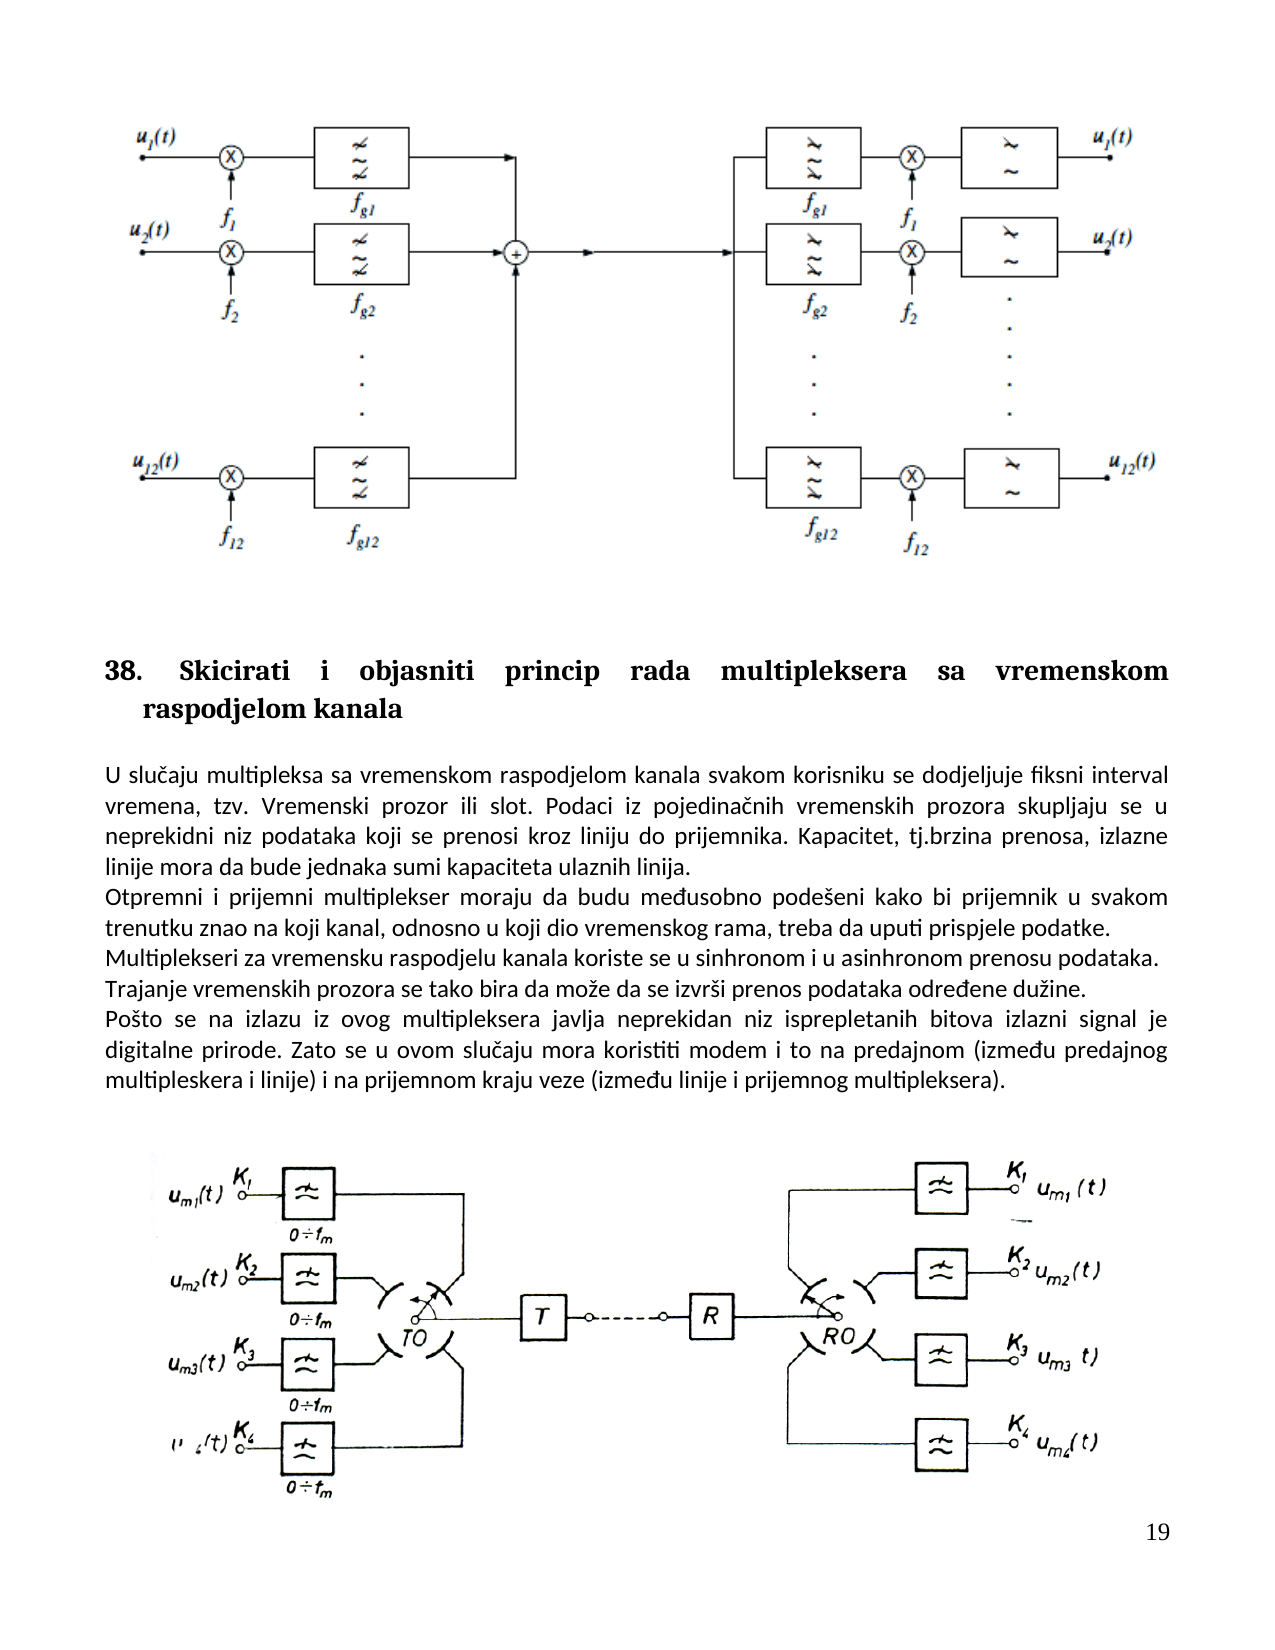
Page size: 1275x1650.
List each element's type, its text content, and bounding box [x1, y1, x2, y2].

text Pošto se na izlazu iz ovog multipleksera javlja neprekidan niz isprepletanih bitova izlazni signal je digitalne prirode. Zato se u ovom slučaju mora koristiti modem i to na predajnom (između predajnog multipleskera i linije) i na prijemnom kraju veze (između linije i prijemnog multipleksera). [105, 1004, 1170, 1095]
text Otpremni i prijemni multiplekser moraju da budu međusobno podešeni kako bi prijemnik u svakom trenutku znao na koji kanal, odnosno u koji dio vremenskog rama, treba da uputi prispjele podatke. [105, 882, 1170, 943]
text U slučaju multipleksa sa vremenskom raspodjelom kanala svakom korisniku se dodjeljuje fiksni interval vremena, tzv. Vremenski prozor ili slot. Podaci iz pojedinačnih vremenskih prozora skupljaju se u neprekidni niz podataka koji se prenosi kroz liniju do prijemnika. Kapacitet, tj.brzina prenosa, izlazne linije mora da bude jednaka sumi kapaciteta ulaznih linija. [105, 759, 1170, 882]
text Multiplekseri za vremensku raspodjelu kanala koriste se u sinhronom i u asinhronom prenosu podataka. [105, 943, 1170, 973]
subtitle Skicirati i objasniti princip rada multipleksera sa vremenskom raspodjelom kanala [105, 654, 1170, 726]
text Trajanje vremenskih prozora se tako bira da može da se izvrši prenos podataka određene dužine. [105, 973, 1170, 1004]
picture [105, 105, 1169, 571]
